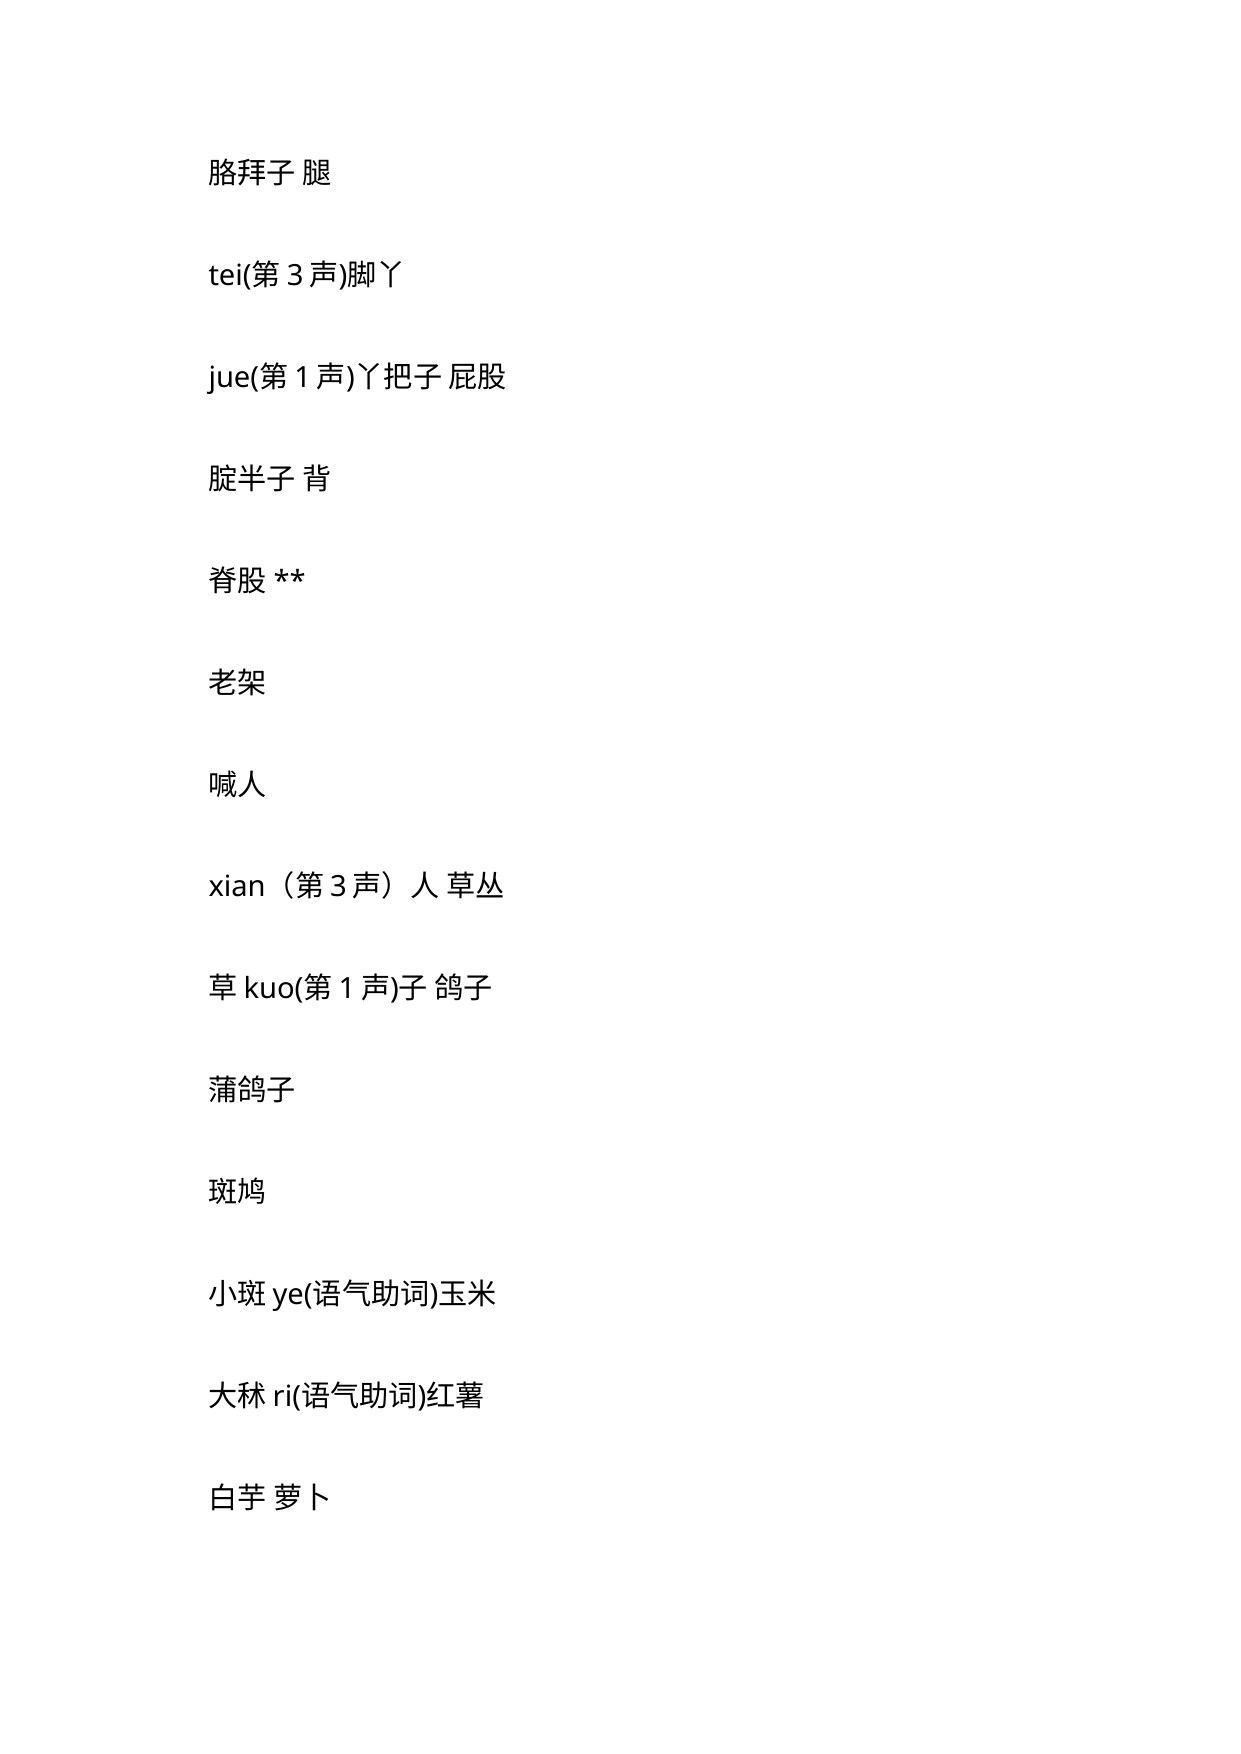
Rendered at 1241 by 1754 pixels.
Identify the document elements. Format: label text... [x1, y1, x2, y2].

text 脊股 ** [150, 557, 1090, 600]
text 腚半子 背 [150, 456, 1090, 498]
text 斑鸠 [150, 1169, 1090, 1211]
text 白芋 萝卜 [150, 1474, 1090, 1517]
text 老架 [150, 659, 1090, 702]
text 草kuo(第1声)子 鸽子 [150, 965, 1090, 1007]
text xian（第3声）人 草丛 [150, 863, 1090, 905]
text 小斑ye(语气助词)玉米 [150, 1271, 1090, 1313]
text 胳拜子 腿 [150, 150, 1090, 192]
text tei(第3声)脚丫 [150, 252, 1090, 294]
text 蒲鸽子 [150, 1067, 1090, 1109]
text jue(第1声)丫把子 屁股 [150, 354, 1090, 396]
text 大秫ri(语气助词)红薯 [150, 1372, 1090, 1415]
text 喊人 [150, 761, 1090, 803]
